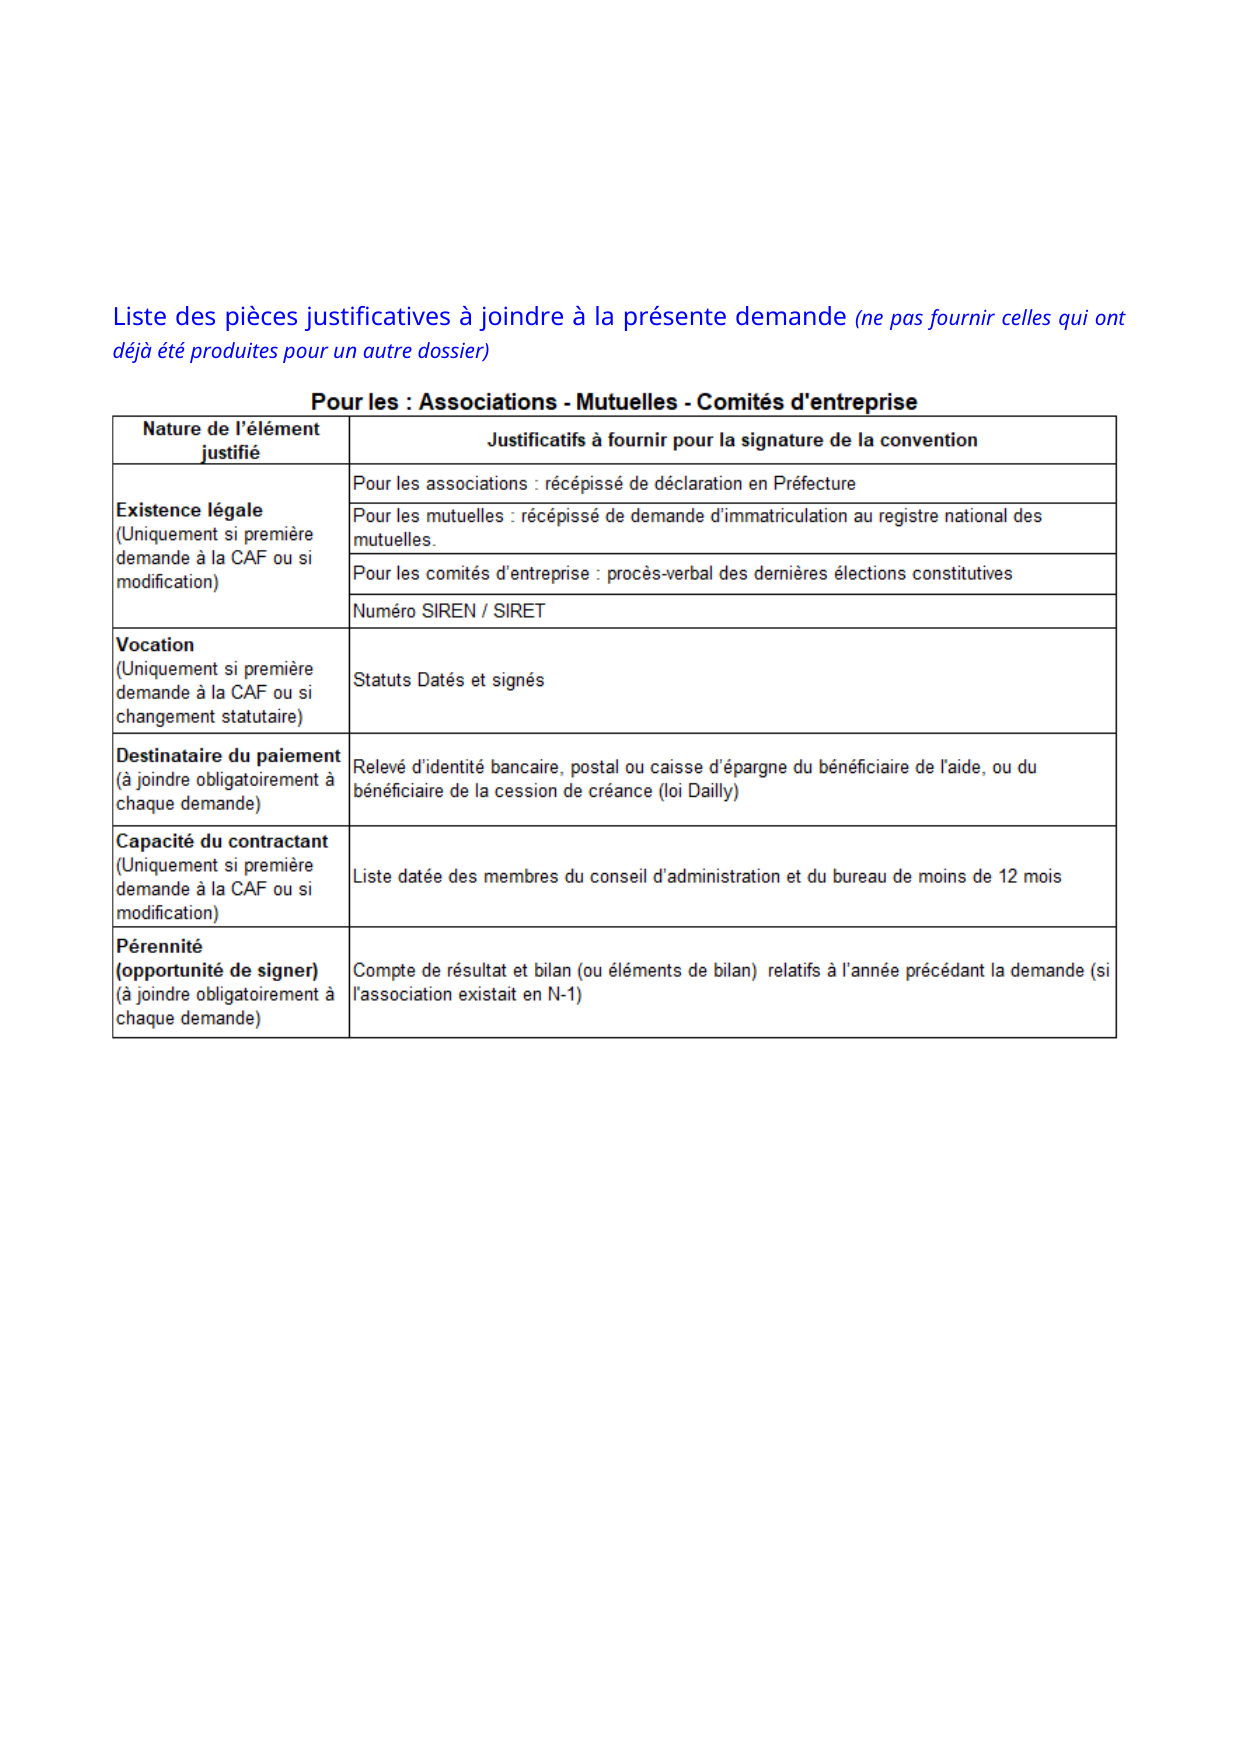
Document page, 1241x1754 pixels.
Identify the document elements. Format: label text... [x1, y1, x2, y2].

text Liste des pièces justificatives à joindre à la présente demande (ne pas fournir celles qui ont déjà été produites pour un autre dossier) [112, 298, 1128, 365]
picture [112, 389, 1120, 1040]
